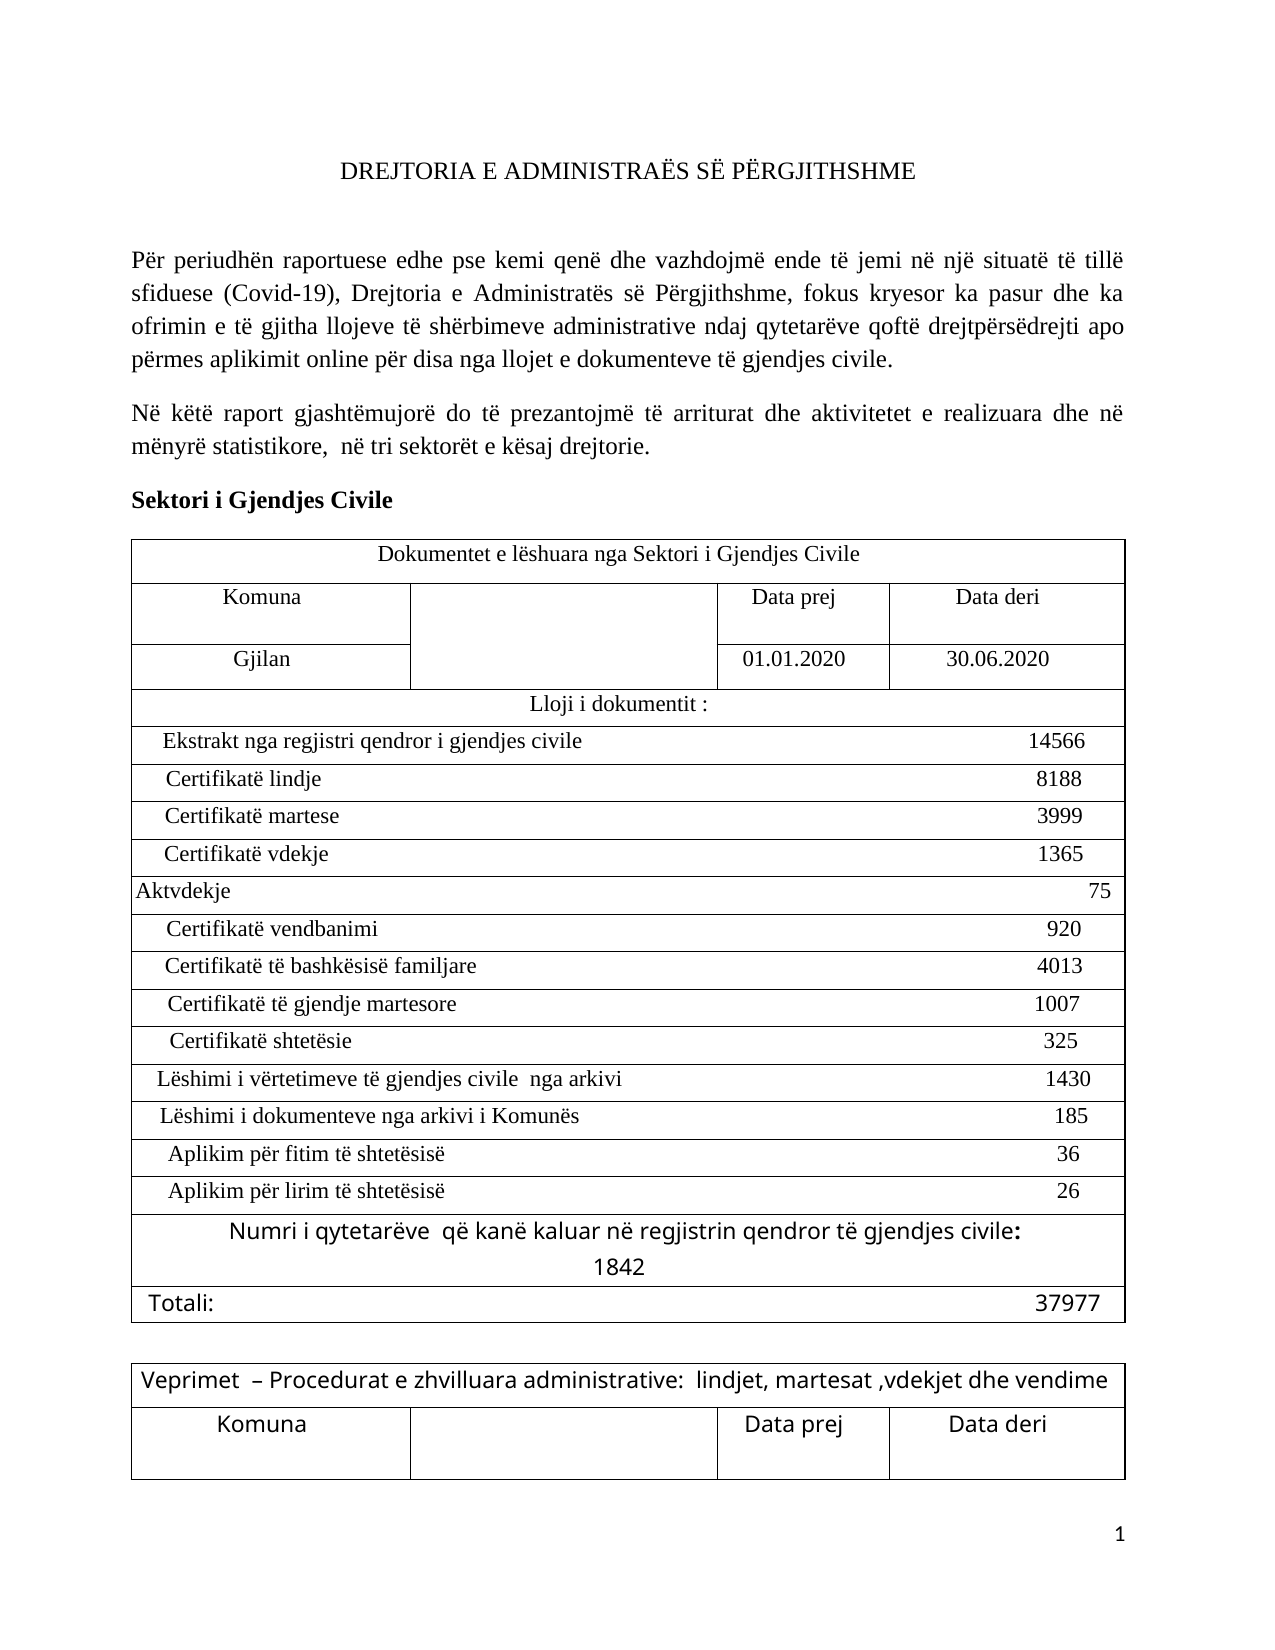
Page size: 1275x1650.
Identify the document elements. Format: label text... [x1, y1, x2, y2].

table_cell Aplikim për fitim të shtetësisë 36 [132, 1140, 1124, 1176]
table_header Dokumentet e lëshuara nga Sektori i Gjendjes Civile [132, 540, 1124, 582]
table_cell 01.01.2020 [718, 645, 889, 689]
table_header Veprimet – Procedurat e zhvilluara administrative: lindjet, martesat ,vdekjet dhe vendime [132, 1364, 1124, 1407]
table_cell Lëshimi i vërtetimeve të gjendjes civile nga arkivi 1430 [132, 1065, 1124, 1101]
table_cell Data deri [890, 1408, 1124, 1479]
table_cell Aktvdekje 75 [132, 877, 1124, 914]
text Në këtë raport gjashtëmujorë do të prezantojmë të arriturat dhe aktivitetet e realizuara dhe në mënyrë statistikore, në tri sektorët e kësaj drejtorie. [131, 398, 1125, 460]
table_cell Komuna [132, 1408, 410, 1479]
table_cell Certifikatë shtetësie 325 [132, 1027, 1124, 1064]
table_cell Lloji i dokumentit : [132, 690, 1124, 726]
table_cell Certifikatë të bashkësisë familjare 4013 [132, 952, 1124, 989]
table_cell Certifikatë martese 3999 [132, 802, 1124, 839]
table_cell Certifikatë lindje 8188 [132, 765, 1124, 801]
table_cell [411, 1408, 717, 1479]
table_cell Data prej [718, 584, 889, 644]
table_cell Certifikatë vdekje 1365 [132, 840, 1124, 876]
table_cell 30.06.2020 [890, 645, 1124, 689]
table_cell Data deri [890, 584, 1124, 644]
table_cell [411, 584, 717, 689]
table_cell Numri i qytetarëve që kanë kaluar në regjistrin qendror të gjendjes civile: 1842 [132, 1215, 1124, 1286]
text Sektori i Gjendjes Civile [131, 485, 1125, 513]
table_cell Totali: 37977 [132, 1287, 1124, 1322]
table_cell Aplikim për lirim të shtetësisë 26 [132, 1177, 1124, 1214]
text DREJTORIA E ADMINISTRAËS SË PËRGJITHSHME [131, 156, 1125, 185]
table_cell Data prej [718, 1408, 889, 1479]
table_cell Lëshimi i dokumenteve nga arkivi i Komunës 185 [132, 1102, 1124, 1139]
table_cell Gjilan [132, 645, 410, 689]
table_cell Komuna [132, 584, 410, 644]
table_cell Certifikatë të gjendje martesore 1007 [132, 990, 1124, 1026]
table_cell Certifikatë vendbanimi 920 [132, 915, 1124, 951]
text Për periudhën raportuese edhe pse kemi qenë dhe vazhdojmë ende të jemi në një situatë të tillë sfiduese (Covid-19), Drejtoria e Administratës së Përgjithshme, fokus kryesor ka pasur dhe ka ofrimin e të gjitha llojeve të shërbimeve administrative ndaj qytetarëve qoftë drejtpërsëdrejti apo përmes aplikimit online për disa nga llojet e dokumenteve të gjendjes civile. [131, 245, 1125, 373]
table_cell Ekstrakt nga regjistri qendror i gjendjes civile 14566 [132, 727, 1124, 764]
